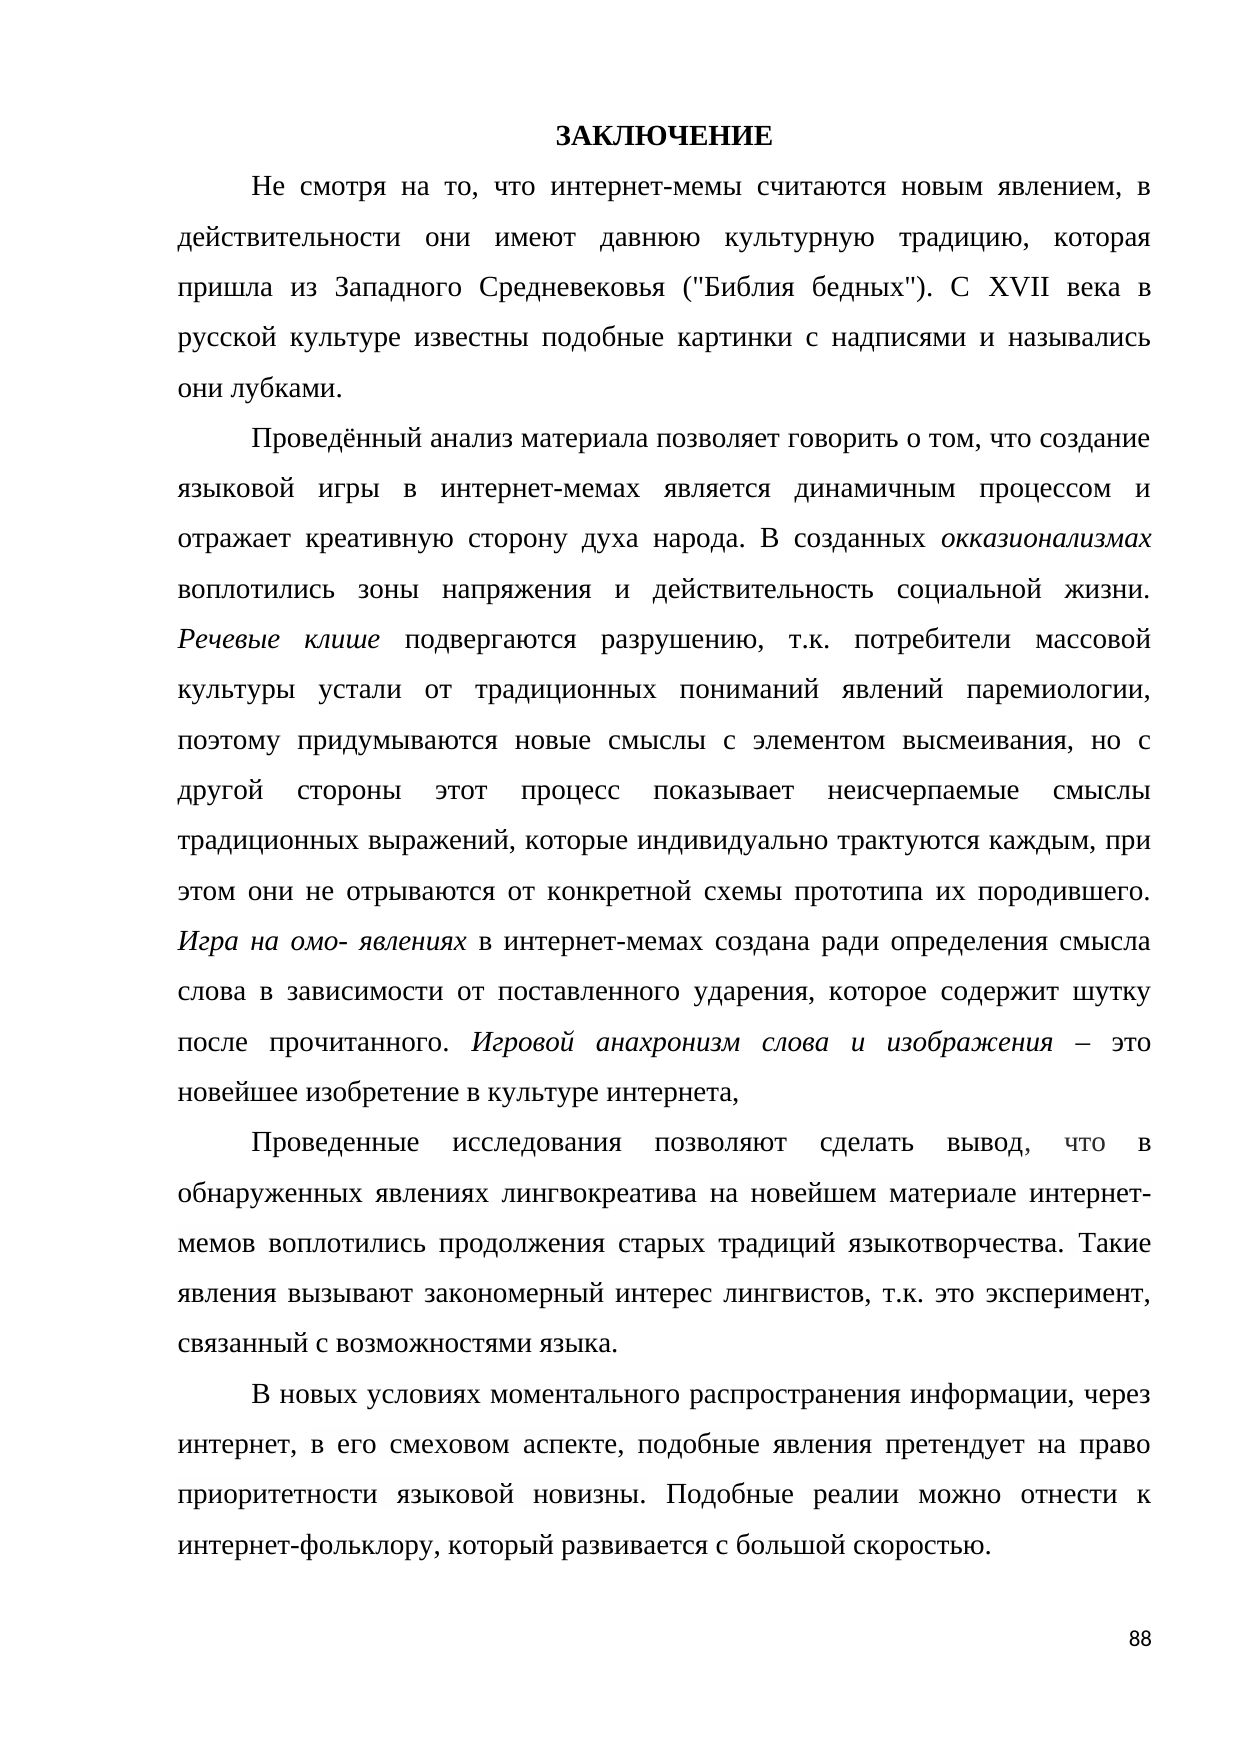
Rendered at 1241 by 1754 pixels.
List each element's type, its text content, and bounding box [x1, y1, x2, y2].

text ЗАКЛЮЧЕНИЕ [177, 118, 1152, 152]
text Не смотря на то, что интернет-мемы считаются новым явлением, в действительности они имеют давнюю культурную традицию, которая пришла из Западного Средневековья ("Библия бедных"). С XVII века в русской культуре известны подобные картинки с надписями и назывались они лубками. [177, 168, 1152, 403]
text Проведенные исследования позволяют сделать вывод, что в обнаруженных явлениях лингвокреатива на новейшем материале интернет-мемов воплотились продолжения старых традиций языкотворчества. Такие явления вызывают закономерный интерес лингвистов, т.к. это эксперимент, связанный с возможностями языка. [177, 1124, 1152, 1359]
text Проведённый анализ материала позволяет говорить о том, что создание языковой игры в интернет-мемах является динамичным процессом и отражает креативную сторону духа народа. В созданных окказионализмах воплотились зоны напряжения и действительность социальной жизни. Речевые клише подвергаются разрушению, т.к. потребители массовой культуры устали от традиционных пониманий явлений паремиологии, поэтому придумываются новые смыслы с элементом высмеивания, но с другой стороны этот процесс показывает неисчерпаемые смыслы традиционных выражений, которые индивидуально трактуются каждым, при этом они не отрываются от конкретной схемы прототипа их породившего. Игра на омо- явлениях в интернет-мемах создана ради определения смысла слова в зависимости от поставленного ударения, которое содержит шутку после прочитанного. Игровой анахронизм слова и изображения – это новейшее изобретение в культуре интернета, [177, 420, 1152, 1108]
text В новых условиях моментального распространения информации, через интернет, в его смеховом аспекте, подобные явления претендует на право приоритетности языковой новизны. Подобные реалии можно отнести к интернет-фольклору, который развивается с большой скоростью. [177, 1376, 1152, 1560]
